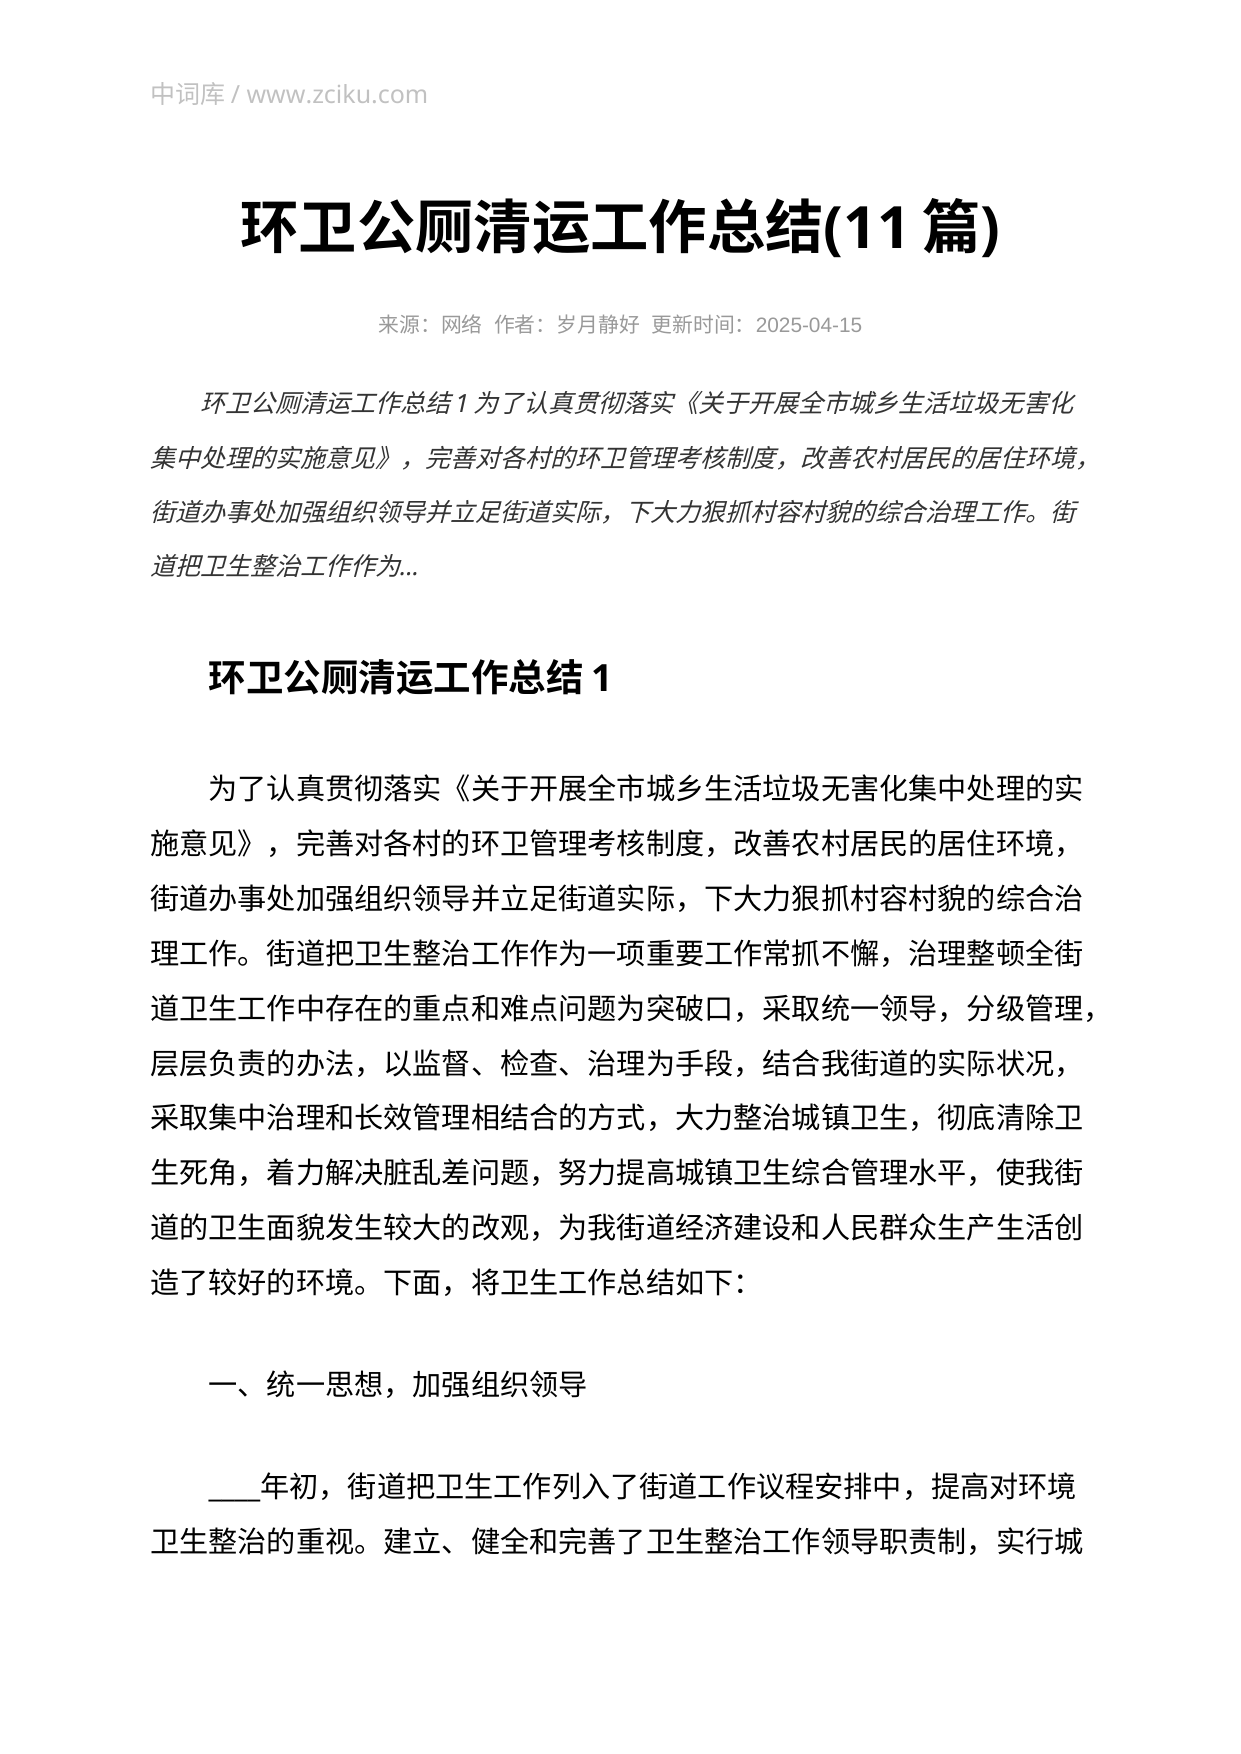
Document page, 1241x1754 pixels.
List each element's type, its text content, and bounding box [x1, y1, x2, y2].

text 来源：网络 作者：岁月静好 更新时间：2025-04-15 [150, 313, 1090, 337]
text 一、统一思想，加强组织领导 [150, 1362, 1090, 1404]
subtitle 环卫公厕清运工作总结(11篇) [150, 181, 1090, 266]
text 环卫公厕清运工作总结1为了认真贯彻落实《关于开展全市城乡生活垃圾无害化集中处理的实施意见》，完善对各村的环卫管理考核制度，改善农村居民的居住环境，街道办事处加强组织领导并立足街道实际，下大力狠抓村容村貌的综合治理工作。街道把卫生整治工作作为... [150, 384, 1090, 583]
text 环卫公厕清运工作总结1 [150, 648, 1090, 703]
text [150, 1463, 1090, 1561]
text 为了认真贯彻落实《关于开展全市城乡生活垃圾无害化集中处理的实施意见》，完善对各村的环卫管理考核制度，改善农村居民的居住环境，街道办事处加强组织领导并立足街道实际，下大力狠抓村容村貌的综合治理工作。街道把卫生整治工作作为一项重要工作常抓不懈，治理整顿全街道卫生工作中存在的重点和难点问题为突破口，采取统一领导，分级管理，层层负责的办法，以监督、检查、治理为手段，结合我街道的实际状况，采取集中治理和长效管理相结合的方式，大力整治城镇卫生，彻底清除卫生死角，着力解决脏乱差问题，努力提高城镇卫生综合管理水平，使我街道的卫生面貌发生较大的改观，为我街道经济建设和人民群众生产生活创造了较好的环境。下面，将卫生工作总结如下： [150, 766, 1090, 1302]
